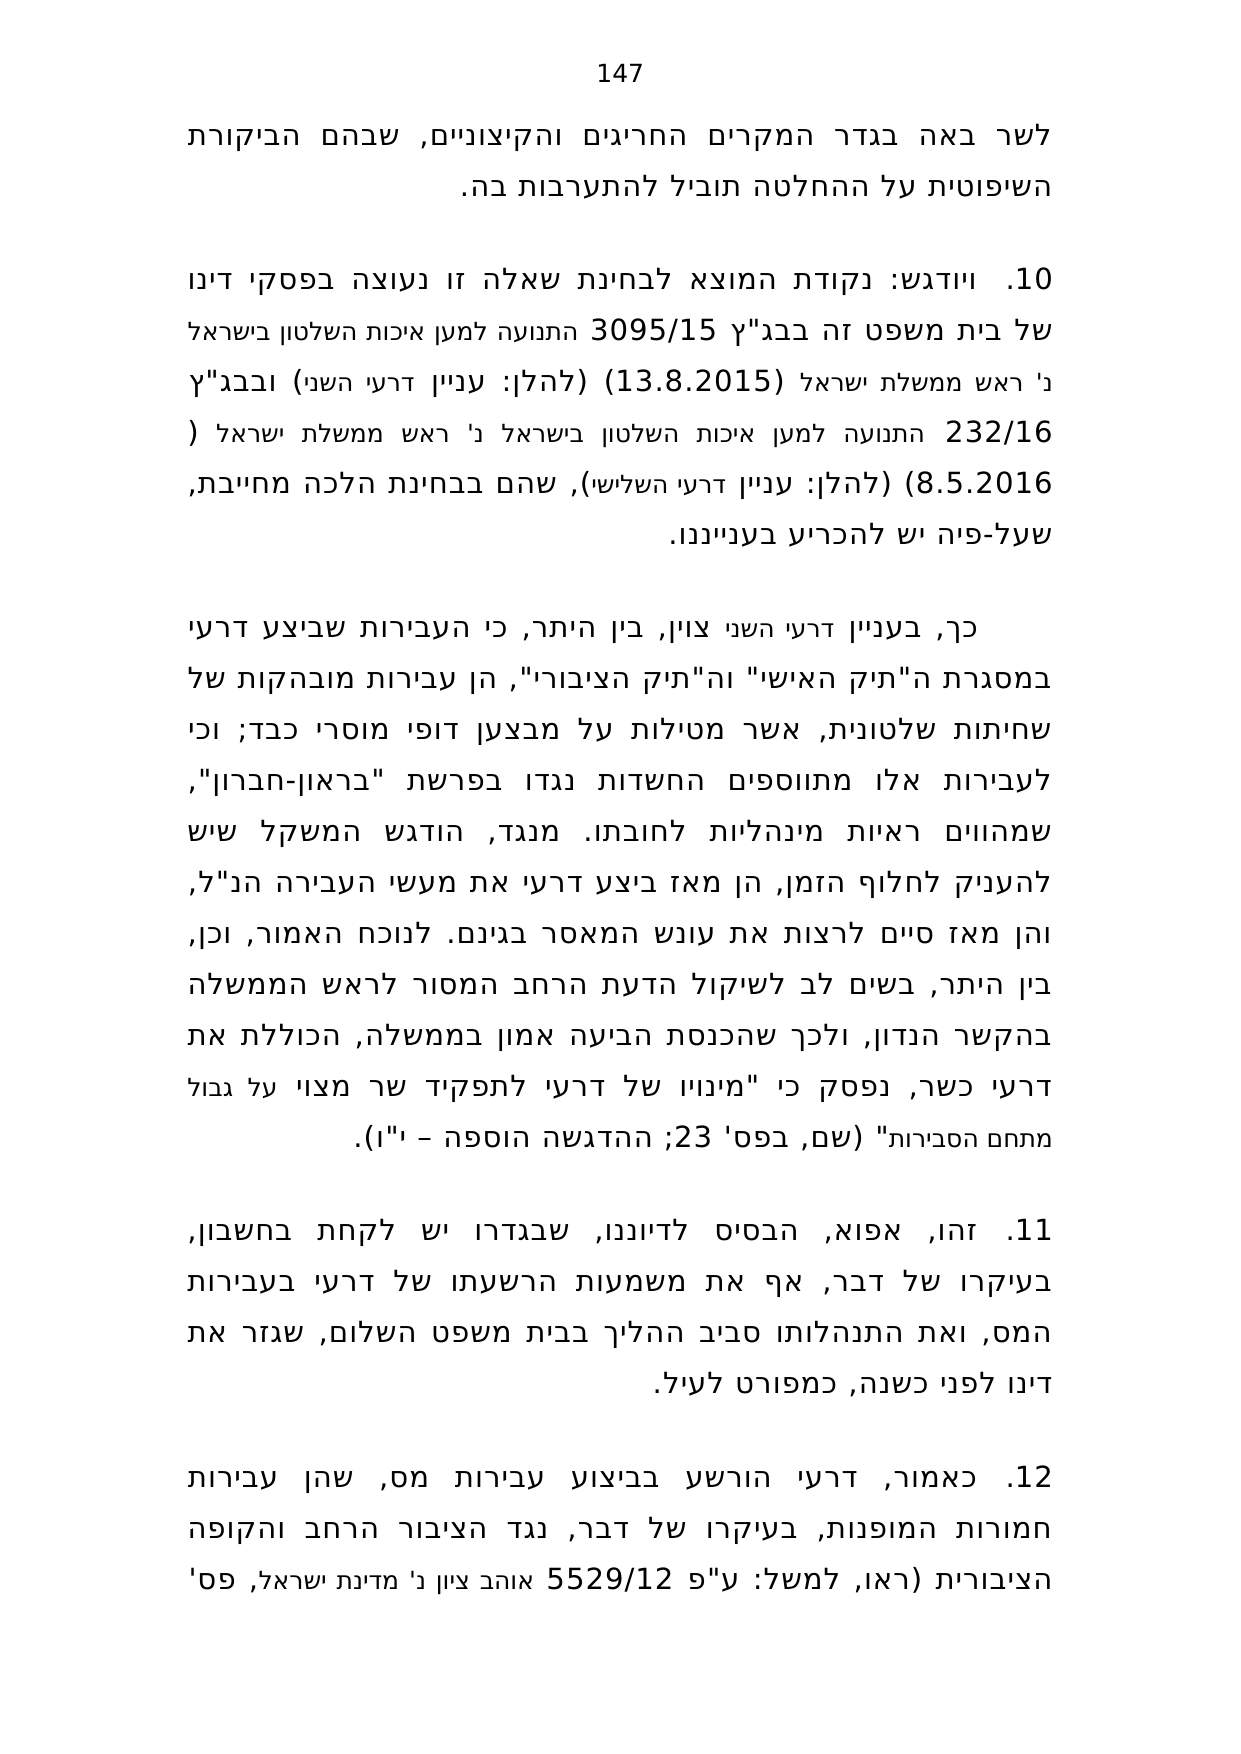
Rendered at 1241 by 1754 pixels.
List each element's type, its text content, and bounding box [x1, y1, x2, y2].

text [187, 1460, 1053, 1596]
text כך, בעניין דרעי השני צוין, בין היתר, כי העבירות שביצע דרעי במסגרת ה"תיק האישי" וה"תיק הציבורי", הן עבירות מובהקות של שחיתות שלטונית, אשר מטילות על מבצען דופי מוסרי כבד; וכי לעבירות אלו מתווספים החשדות נגדו בפרשת "בראון-חברון", שמהווים ראיות מינהליות לחובתו. מנגד, הודגש המשקל שיש להעניק לחלוף הזמן, הן מאז ביצע דרעי את מעשי העבירה הנ"ל, והן מאז סיים לרצות את עונש המאסר בגינם. לנוכח האמור, וכן, בין היתר, בשים לב לשיקול הדעת הרחב המסור לראש הממשלה בהקשר הנדון, ולכך שהכנסת הביעה אמון בממשלה, הכוללת את דרעי כשר, נפסק כי "מינויו של דרעי לתפקיד שר מצוי על גבול מתחם הסבירות" (שם, בפס' 23; ההדגשה הוספה – י"ו). [187, 611, 1053, 1154]
text 11. זהו, אפוא, הבסיס לדיוננו, שבגדרו יש לקחת בחשבון, בעיקרו של דבר, אף את משמעות הרשעתו של דרעי בעבירות המס, ואת התנהלותו סביב ההליך בבית משפט השלום, שגזר את דינו לפני כשנה, כמפורט לעיל. [187, 1214, 1053, 1401]
text 10. ויודגש: נקודת המוצא לבחינת שאלה זו נעוצה בפסקי דינו של בית משפט זה בבג"ץ 3095/15 התנועה למען איכות השלטון בישראל נ' ראש ממשלת ישראל (13.8.2015) (להלן: עניין דרעי השני) ובבג"ץ 232/16 התנועה למען איכות השלטון בישראל נ' ראש ממשלת ישראל (8.5.2016) (להלן: עניין דרעי השלישי), שהם בבחינת הלכה מחייבת, שעל-פיה יש להכריע בענייננו. [187, 263, 1053, 551]
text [187, 118, 1053, 203]
